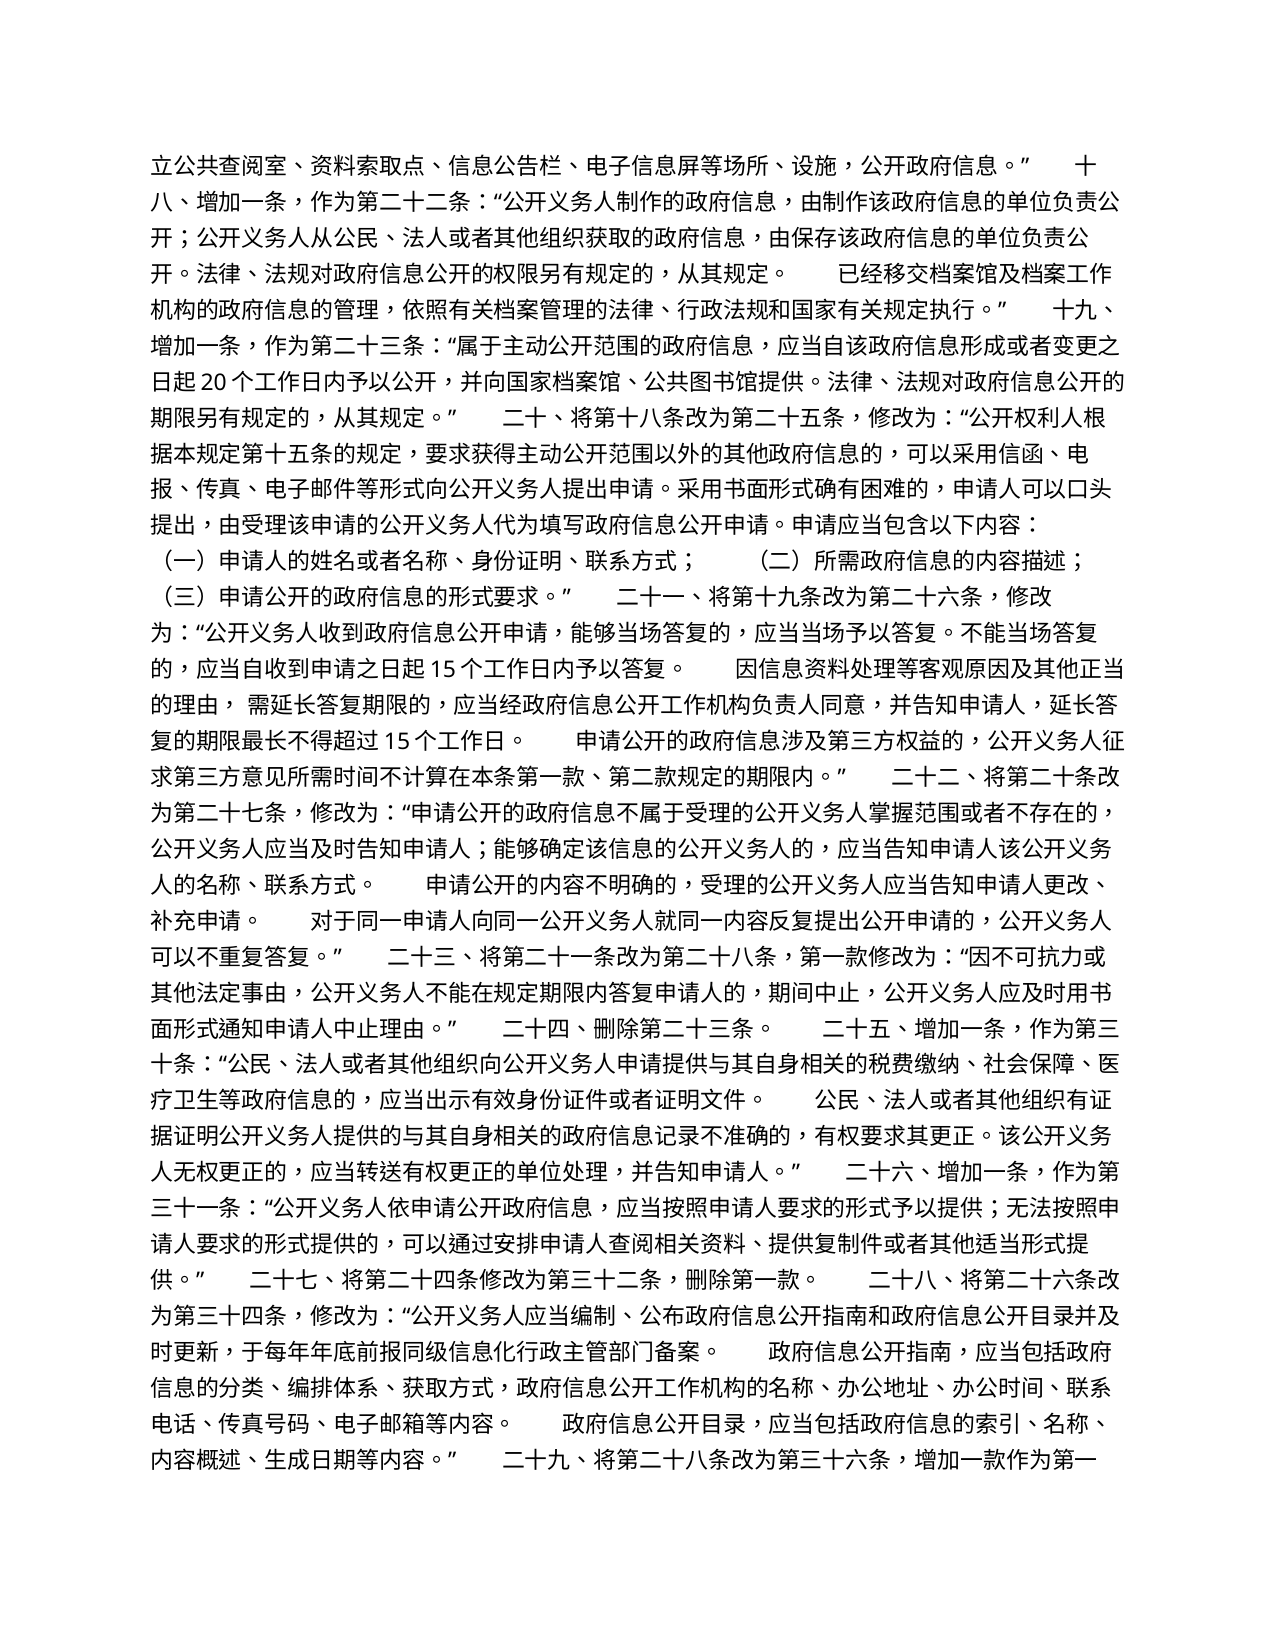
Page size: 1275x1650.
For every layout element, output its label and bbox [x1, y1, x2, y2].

text [150, 150, 1125, 1475]
